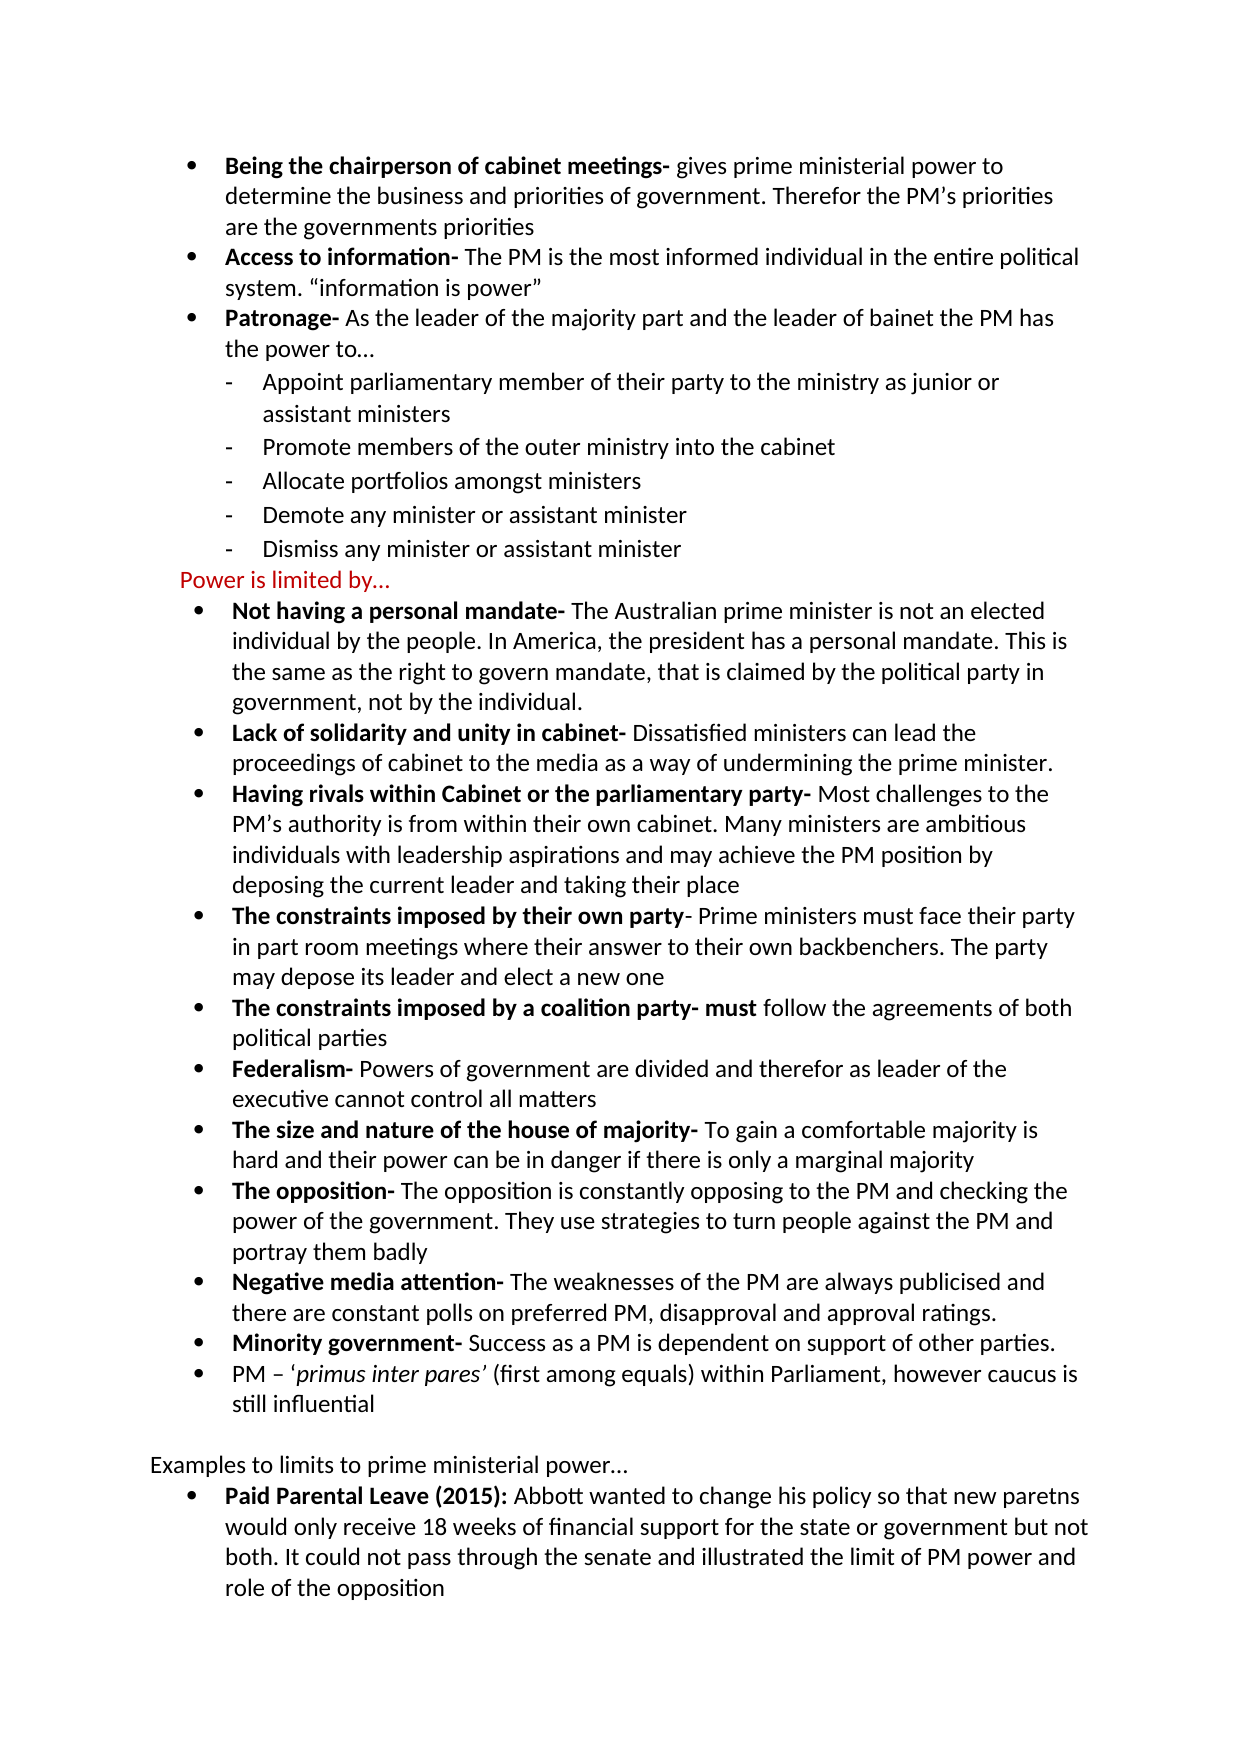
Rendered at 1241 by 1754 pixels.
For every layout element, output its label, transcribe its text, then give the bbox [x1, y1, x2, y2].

text Power is limited by… [179, 564, 1090, 595]
list Patronage- As the leader of the majority part and the leader of bainet the PM has the power to… [187, 303, 1090, 364]
list Allocate portfolios amongst ministers [225, 462, 1090, 496]
list The opposition- The opposition is constantly opposing to the PM and checking the power of the government. They use strategies to turn people against the PM and portray them badly [194, 1175, 1090, 1266]
list Negative media attention- The weaknesses of the PM are always publicised and there are constant polls on preferred PM, disapproval and approval ratings. [194, 1266, 1090, 1327]
list The constraints imposed by their own party- Prime ministers must face their party in part room meetings where their answer to their own backbenchers. The party may depose its leader and elect a new one [194, 900, 1090, 992]
list Paid Parental Leave (2015): Abbott wanted to change his policy so that new paretns would only receive 18 weeks of financial support for the state or government but not both. It could not pass through the senate and illustrated the limit of PM power and role of the opposition [187, 1480, 1090, 1602]
list Dismiss any minister or assistant minister [225, 530, 1090, 564]
list Being the chairperson of cabinet meetings- gives prime ministerial power to determine the business and priorities of government. Therefor the PM’s priorities are the governments priorities [187, 150, 1090, 242]
list Appoint parliamentary member of their party to the ministry as junior or assistant ministers [225, 364, 1090, 428]
list Access to information- The PM is the most informed individual in the entire political system. “information is power” [187, 242, 1090, 303]
list The constraints imposed by a coalition party- must follow the agreements of both political parties [194, 992, 1090, 1053]
list Lack of solidarity and unity in cabinet- Dissatisfied ministers can lead the proceedings of cabinet to the media as a way of undermining the prime minister. [194, 717, 1090, 778]
list Federalism- Powers of government are divided and therefor as leader of the executive cannot control all matters [194, 1053, 1090, 1114]
list Not having a personal mandate- The Australian prime minister is not an elected individual by the people. In America, the president has a personal mandate. This is the same as the right to govern mandate, that is claimed by the political party in government, not by the individual. [194, 595, 1090, 717]
list Promote members of the outer ministry into the cabinet [225, 428, 1090, 462]
list The size and nature of the house of majority- To gain a comfortable majority is hard and their power can be in danger if there is only a marginal majority [194, 1114, 1090, 1175]
list Having rivals within Cabinet or the parliamentary party- Most challenges to the PM’s authority is from within their own cabinet. Many ministers are ambitious individuals with leadership aspirations and may achieve the PM position by deposing the current leader and taking their place [194, 778, 1090, 900]
text Examples to limits to prime ministerial power… [150, 1449, 1090, 1480]
list PM – ‘primus inter pares’ (first among equals) within Parliament, however caucus is still influential [194, 1358, 1090, 1419]
list Minority government- Success as a PM is dependent on support of other parties. [194, 1327, 1090, 1358]
list Demote any minister or assistant minister [225, 496, 1090, 530]
